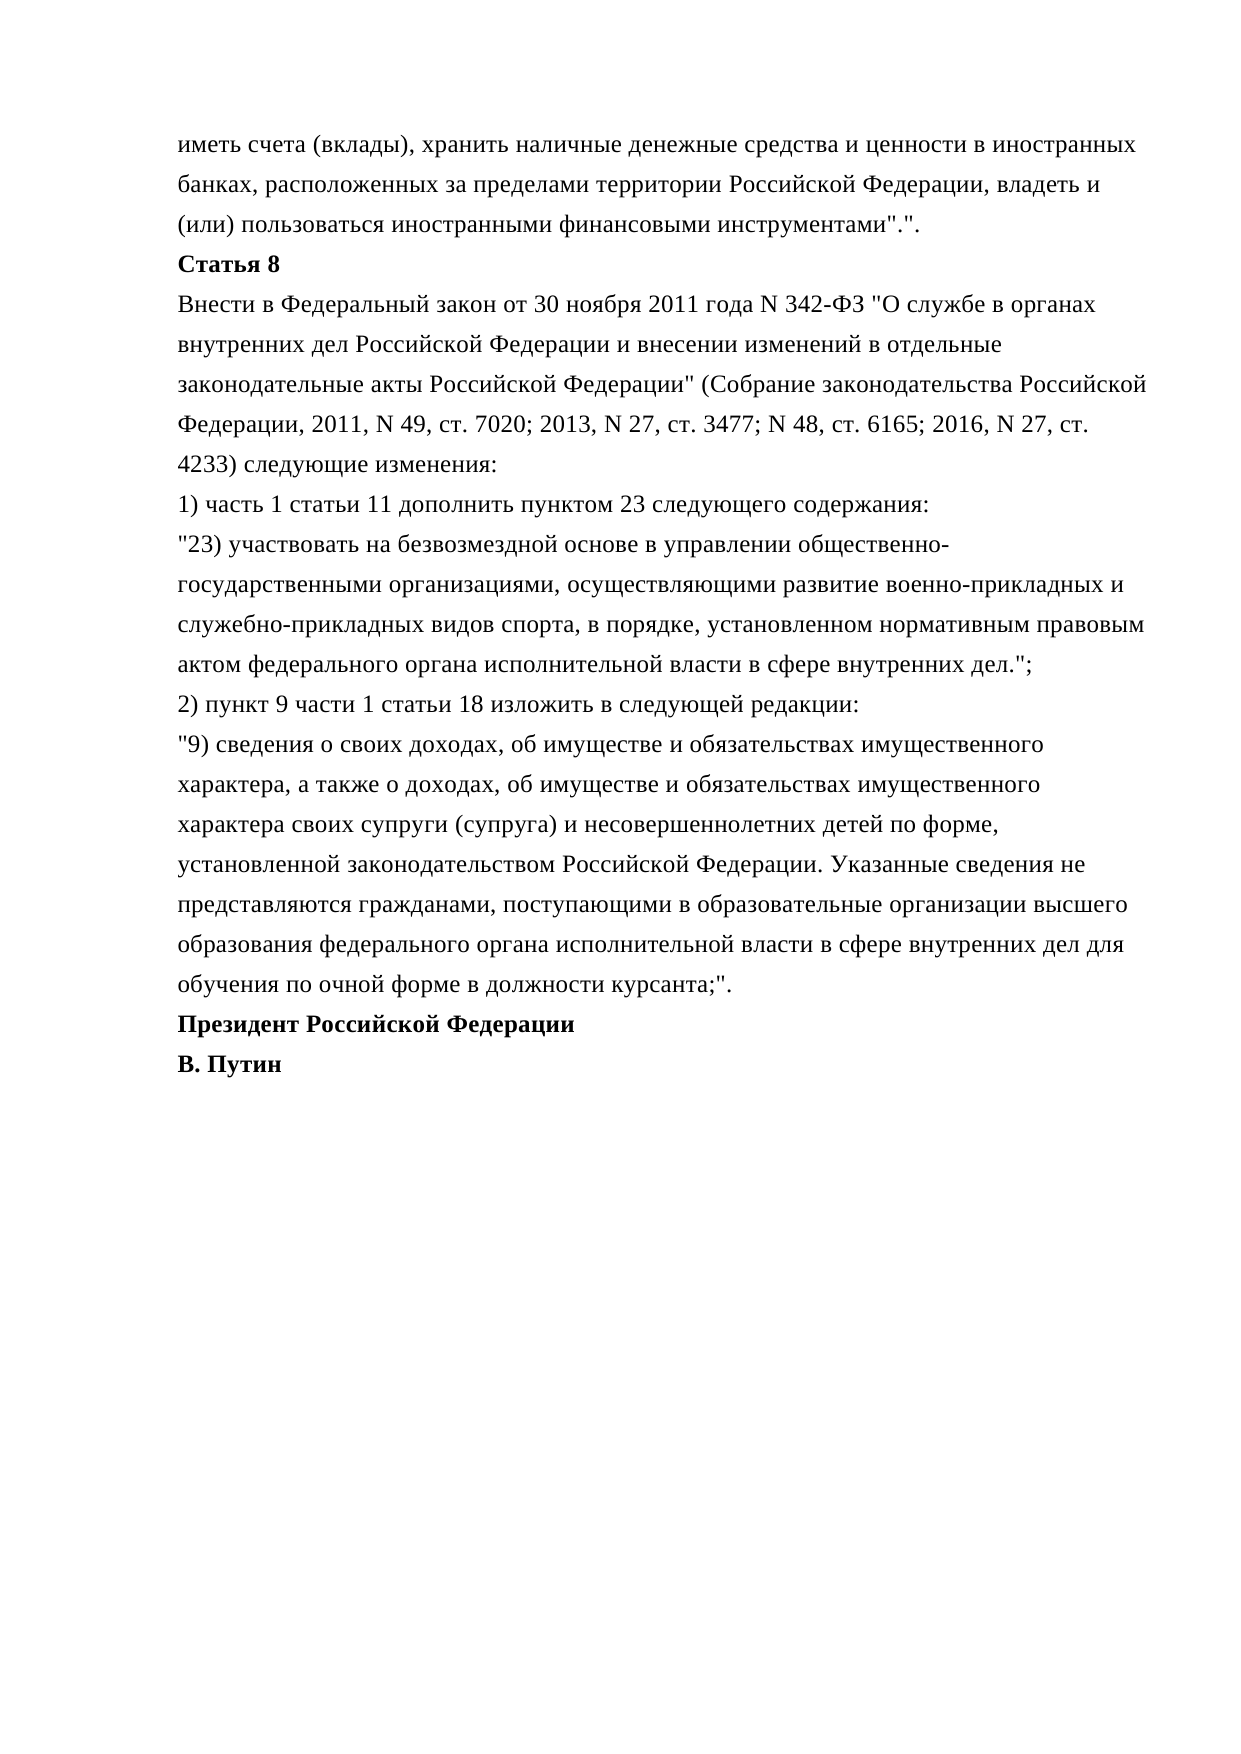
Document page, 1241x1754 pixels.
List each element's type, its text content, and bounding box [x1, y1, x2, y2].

text Внести в Федеральный закон от 30 ноября 2011 года N 342-ФЗ "О службе в органах внутренних дел Российской Федерации и внесении изменений в отдельные законодательные акты Российской Федерации" (Собрание законодательства Российской Федерации, 2011, N 49, ст. 7020; 2013, N 27, ст. 3477; N 48, ст. 6165; 2016, N 27, ст. 4233) следующие изменения: [177, 278, 1152, 478]
text В. Путин [177, 1038, 1152, 1078]
text 1) часть 1 статьи 11 дополнить пунктом 23 следующего содержания: [177, 478, 1152, 518]
text "9) сведения о своих доходах, об имуществе и обязательствах имущественного характера, а также о доходах, об имуществе и обязательствах имущественного характера своих супруги (супруга) и несовершеннолетних детей по форме, установленной законодательством Российской Федерации. Указанные сведения не представляются гражданами, поступающими в образовательные организации высшего образования федерального органа исполнительной власти в сфере внутренних дел для обучения по очной форме в должности курсанта;". [177, 718, 1152, 998]
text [177, 118, 1152, 238]
text Статья 8 [177, 238, 1152, 278]
text "23) участвовать на безвозмездной основе в управлении общественно-государственными организациями, осуществляющими развитие военно-прикладных и служебно-прикладных видов спорта, в порядке, установленном нормативным правовым актом федерального органа исполнительной власти в сфере внутренних дел."; [177, 518, 1152, 678]
text Президент Российской Федерации [177, 998, 1152, 1038]
text 2) пункт 9 части 1 статьи 18 изложить в следующей редакции: [177, 678, 1152, 718]
